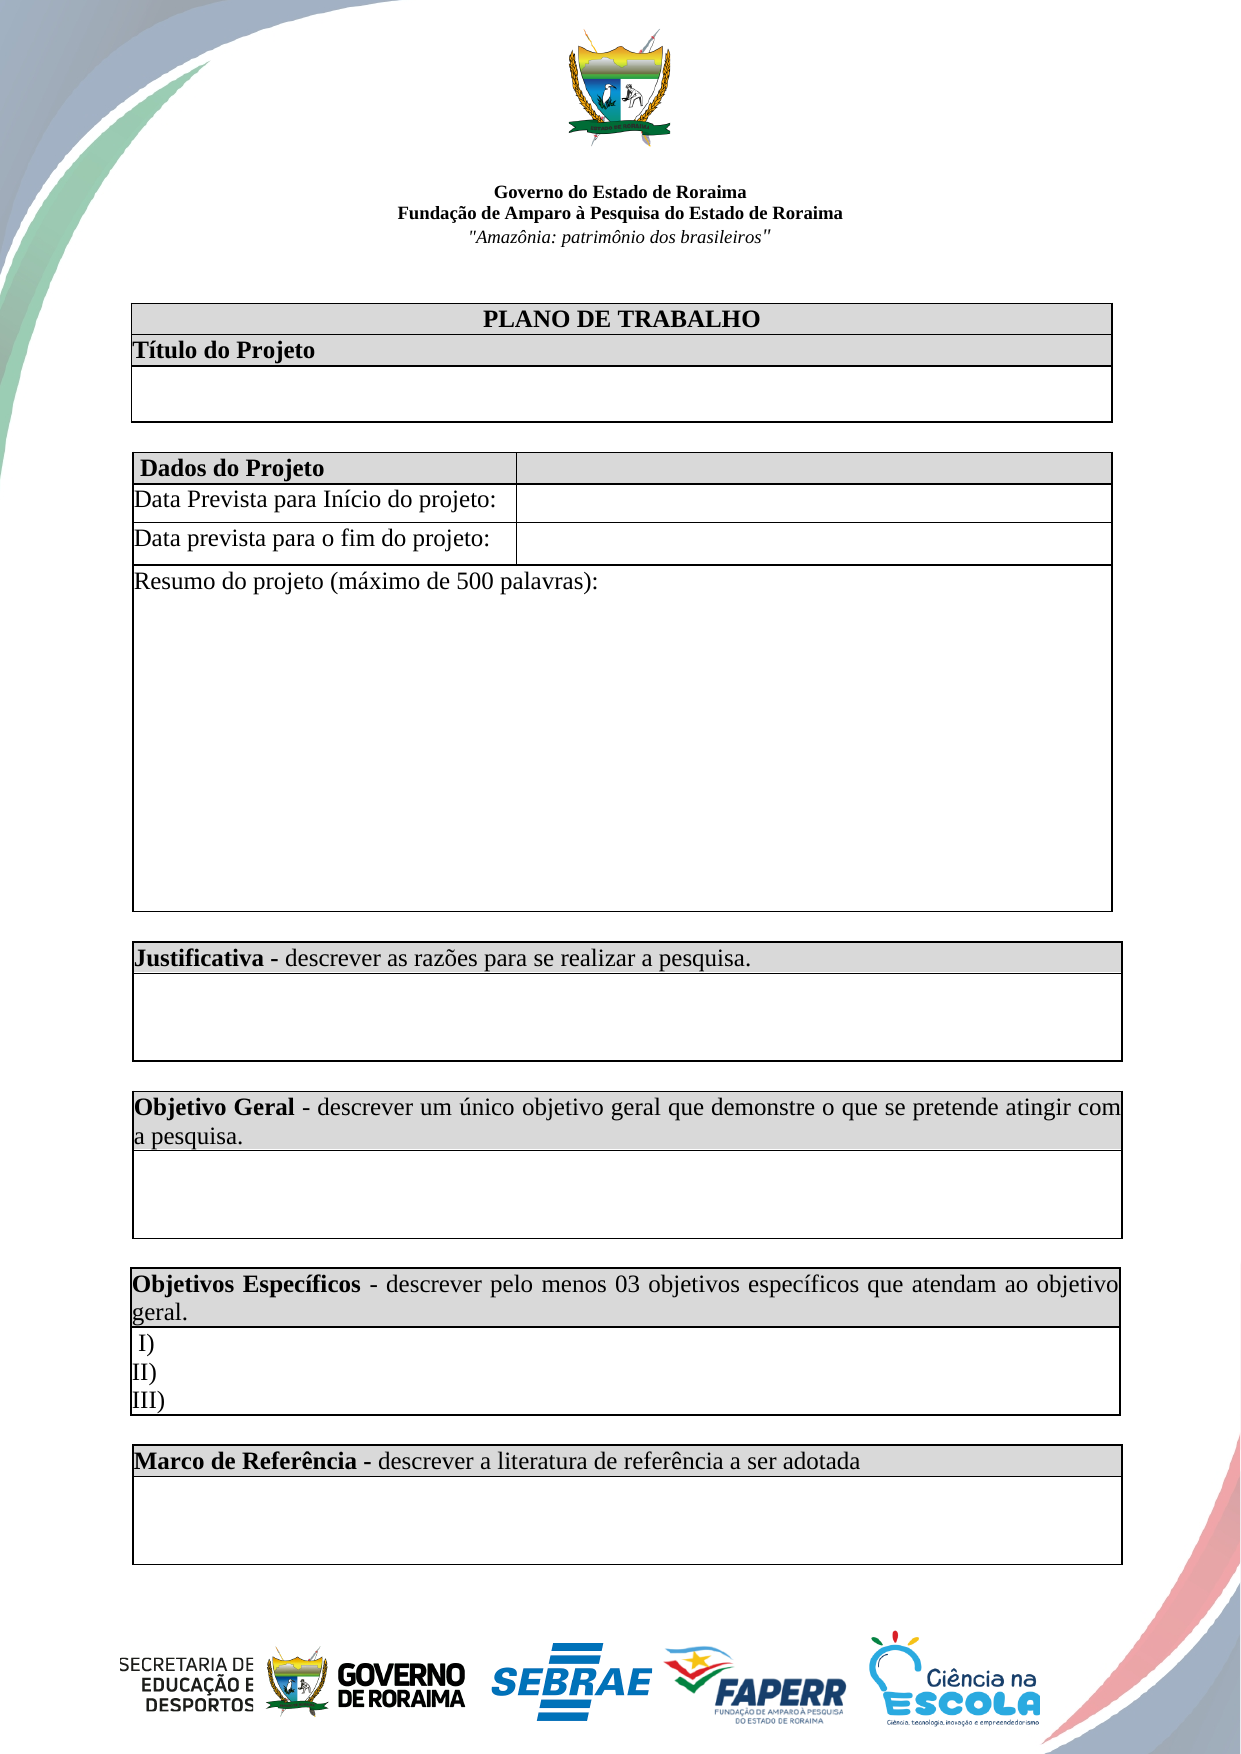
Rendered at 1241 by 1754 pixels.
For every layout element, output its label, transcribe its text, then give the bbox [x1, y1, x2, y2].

table_header PLANO DE TRABALHO [132, 304, 1111, 334]
table_cell [517, 523, 1111, 564]
table_header Justificativa - descrever as razões para se realizar a pesquisa. [134, 943, 1121, 972]
picture [0, 0, 1241, 1754]
table_cell Resumo do projeto (máximo de 500 palavras): [134, 566, 1111, 911]
table_cell [134, 974, 1121, 1060]
table_header [517, 453, 1111, 483]
table_header Marco de Referência - descrever a literatura de referência a ser adotada [134, 1446, 1121, 1476]
table_header Dados do Projeto [134, 453, 516, 483]
table_cell [134, 1477, 1121, 1563]
table_cell [517, 485, 1111, 522]
table_cell Data Prevista para Início do projeto: [134, 485, 516, 522]
table_header Objetivos Específicos - descrever pelo menos 03 objetivos específicos que atendam ao objetivo geral. [132, 1269, 1119, 1326]
table_cell [132, 367, 1111, 421]
table_cell Data prevista para o fim do projeto: [134, 523, 516, 564]
table_cell Título do Projeto [132, 335, 1111, 365]
table_cell I) II) III) [132, 1328, 1119, 1414]
table_cell [134, 1151, 1121, 1237]
table_header Objetivo Geral - descrever um único objetivo geral que demonstre o que se pretende atingir com a pesquisa. [134, 1092, 1121, 1149]
